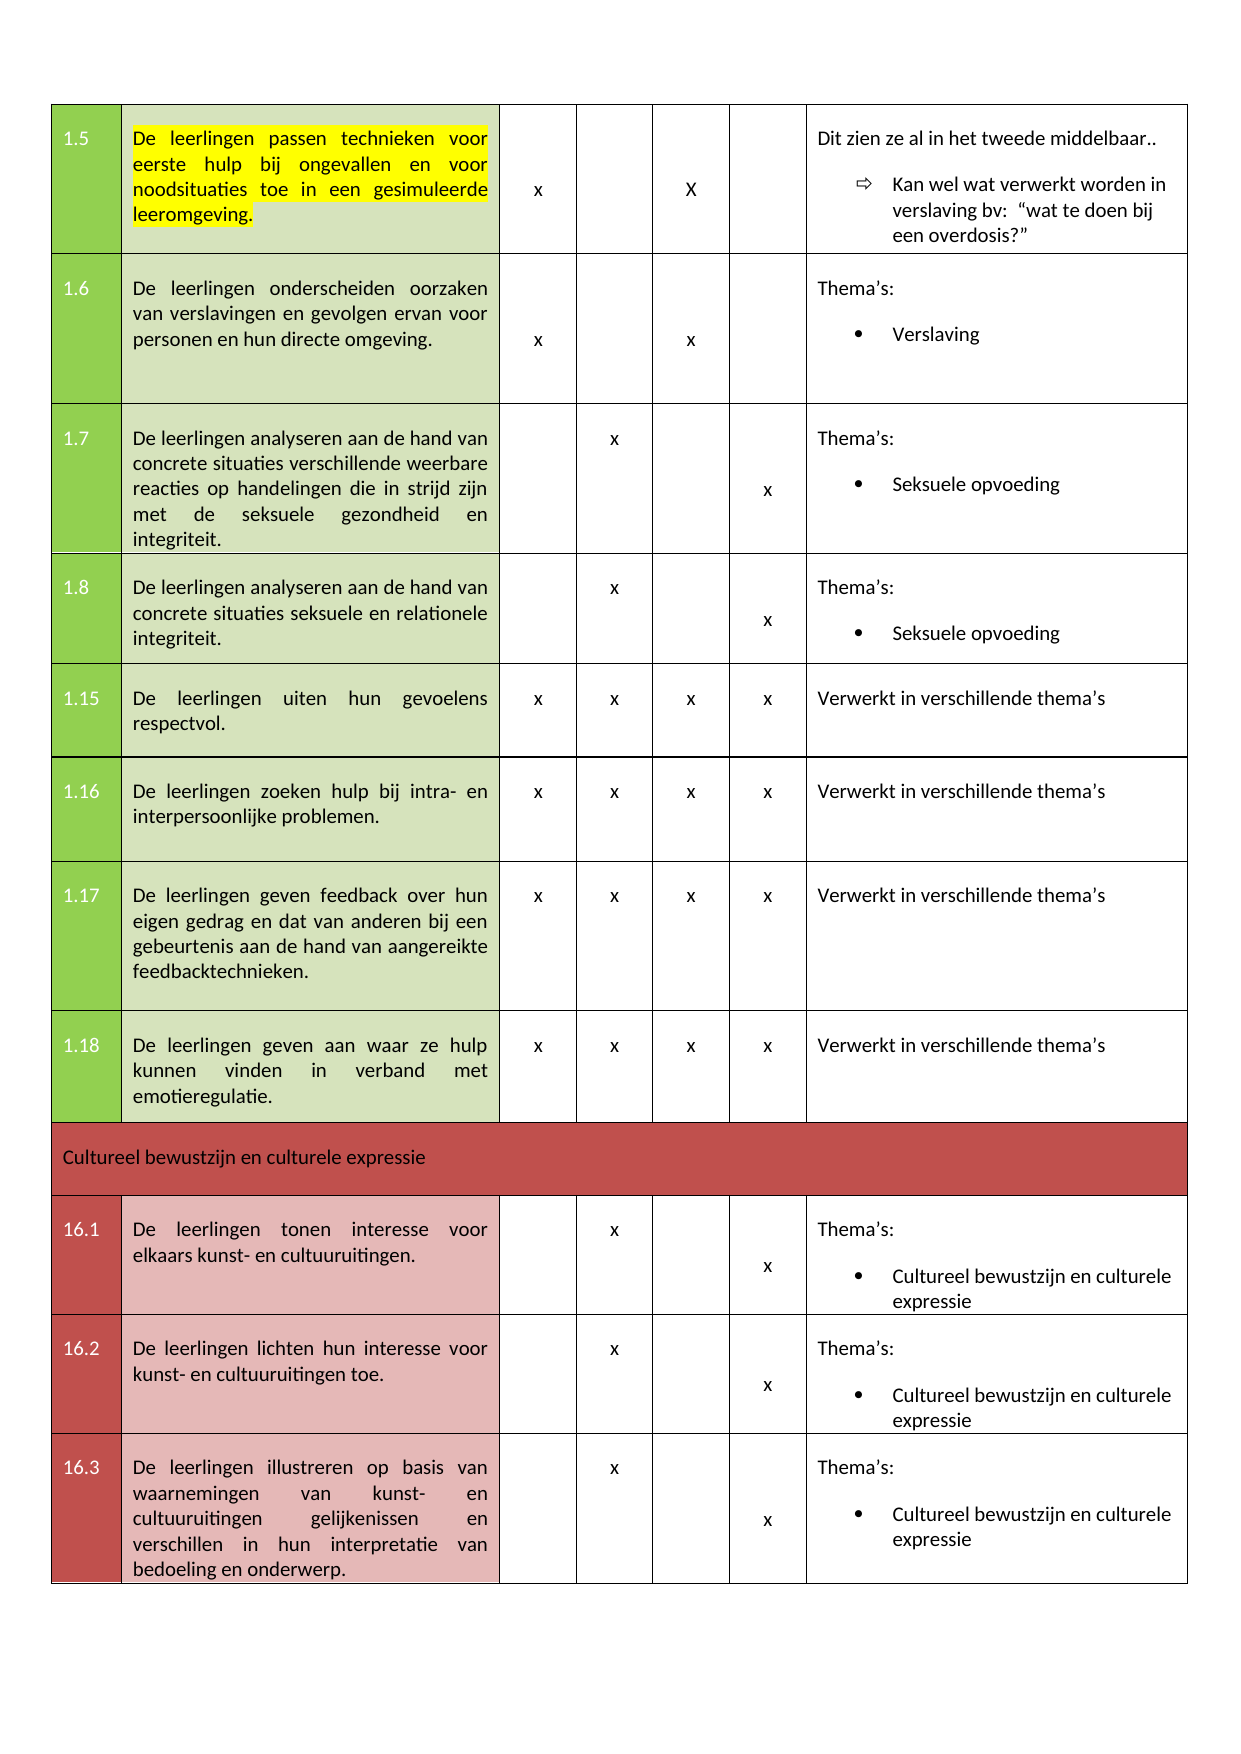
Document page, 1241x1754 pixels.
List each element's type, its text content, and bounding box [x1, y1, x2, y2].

table_cell x [500, 862, 576, 1010]
table_cell 1.18 [52, 1011, 121, 1122]
table_cell x [577, 554, 652, 663]
table_cell De leerlingen illustreren op basis van waarnemingen van kunst- en cultuuruitingen gelijkenissen en verschillen in hun interpretatie van bedoeling en onderwerp. [122, 1434, 499, 1582]
table_cell De leerlingen uiten hun gevoelens respectvol. [122, 664, 499, 756]
table_cell x [653, 862, 729, 1010]
table_cell x [500, 254, 576, 403]
table_cell 1.15 [52, 664, 121, 756]
table_cell Verwerkt in verschillende thema’s [807, 862, 1187, 1010]
table_cell Thema’s: Cultureel bewustzijn en culturele expressie [807, 1196, 1187, 1314]
table_cell Cultureel bewustzijn en culturele expressie [52, 1123, 1187, 1195]
table_cell x [577, 758, 652, 861]
table_cell Thema’s: Seksuele opvoeding [807, 404, 1187, 552]
table_cell x [730, 554, 806, 663]
table_cell [653, 404, 729, 552]
table_cell x [500, 758, 576, 861]
table_cell [500, 1434, 576, 1582]
table_cell x [730, 862, 806, 1010]
table_cell x [500, 1011, 576, 1122]
table_cell Verwerkt in verschillende thema’s [807, 664, 1187, 756]
table_cell Thema’s: Verslaving [807, 254, 1187, 403]
table_cell De leerlingen geven feedback over hun eigen gedrag en dat van anderen bij een gebeurtenis aan de hand van aangereikte feedbacktechnieken. [122, 862, 499, 1010]
table_cell De leerlingen analyseren aan de hand van concrete situaties seksuele en relationele integriteit. [122, 554, 499, 663]
table_cell De leerlingen zoeken hulp bij intra- en interpersoonlijke problemen. [122, 758, 499, 861]
table_cell x [577, 862, 652, 1010]
table_cell x [730, 758, 806, 861]
table_cell x [577, 1196, 652, 1314]
table_cell [500, 1196, 576, 1314]
table_cell 16.3 [52, 1434, 121, 1582]
table_cell [500, 1315, 576, 1433]
table_cell [577, 105, 652, 253]
table_cell [500, 404, 576, 552]
table_cell x [577, 404, 652, 552]
table_cell De leerlingen onderscheiden oorzaken van verslavingen en gevolgen ervan voor personen en hun directe omgeving. [122, 254, 499, 403]
table_cell x [730, 1434, 806, 1582]
table_cell 1.7 [52, 404, 121, 552]
table_cell x [653, 664, 729, 756]
table_cell x [500, 105, 576, 253]
table_cell Dit zien ze al in het tweede middelbaar.. Kan wel wat verwerkt worden in verslaving bv: “wat te doen bij een overdosis?” [807, 105, 1187, 253]
table_cell [653, 1315, 729, 1433]
table_cell x [500, 664, 576, 756]
table_cell X [653, 105, 729, 253]
table_cell x [653, 1011, 729, 1122]
table_cell 1.17 [52, 862, 121, 1010]
table_cell [730, 254, 806, 403]
table_cell De leerlingen analyseren aan de hand van concrete situaties verschillende weerbare reacties op handelingen die in strijd zijn met de seksuele gezondheid en integriteit. [122, 404, 499, 552]
table_cell Thema’s: Cultureel bewustzijn en culturele expressie [807, 1315, 1187, 1433]
table_cell x [730, 1011, 806, 1122]
table_cell x [653, 254, 729, 403]
table_cell De leerlingen geven aan waar ze hulp kunnen vinden in verband met emotieregulatie. [122, 1011, 499, 1122]
table_cell [653, 1196, 729, 1314]
table_cell [500, 554, 576, 663]
table_cell Verwerkt in verschillende thema’s [807, 758, 1187, 861]
table_cell 1.16 [52, 758, 121, 861]
table_cell De leerlingen lichten hun interesse voor kunst- en cultuuruitingen toe. [122, 1315, 499, 1433]
table_cell x [577, 1434, 652, 1582]
table_cell De leerlingen tonen interesse voor elkaars kunst- en cultuuruitingen. [122, 1196, 499, 1314]
table_cell 1.5 [52, 105, 121, 253]
table_cell Verwerkt in verschillende thema’s [807, 1011, 1187, 1122]
table_cell De leerlingen passen technieken voor eerste hulp bij ongevallen en voor noodsituaties toe in een gesimuleerde leeromgeving. [122, 105, 499, 253]
table_cell [653, 554, 729, 663]
table_cell [730, 105, 806, 253]
table_cell x [577, 1315, 652, 1433]
table_cell 1.6 [52, 254, 121, 403]
table_cell 1.8 [52, 554, 121, 663]
table_cell [653, 1434, 729, 1582]
table_cell 16.2 [52, 1315, 121, 1433]
table_cell x [730, 1196, 806, 1314]
table_cell x [577, 1011, 652, 1122]
table_cell x [730, 404, 806, 552]
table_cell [807, 1434, 1187, 1582]
table_cell x [730, 664, 806, 756]
table_cell x [577, 664, 652, 756]
table_cell [577, 254, 652, 403]
table_cell Thema’s: Seksuele opvoeding [807, 554, 1187, 663]
table_cell x [653, 758, 729, 861]
table_cell x [730, 1315, 806, 1433]
table_cell 16.1 [52, 1196, 121, 1314]
